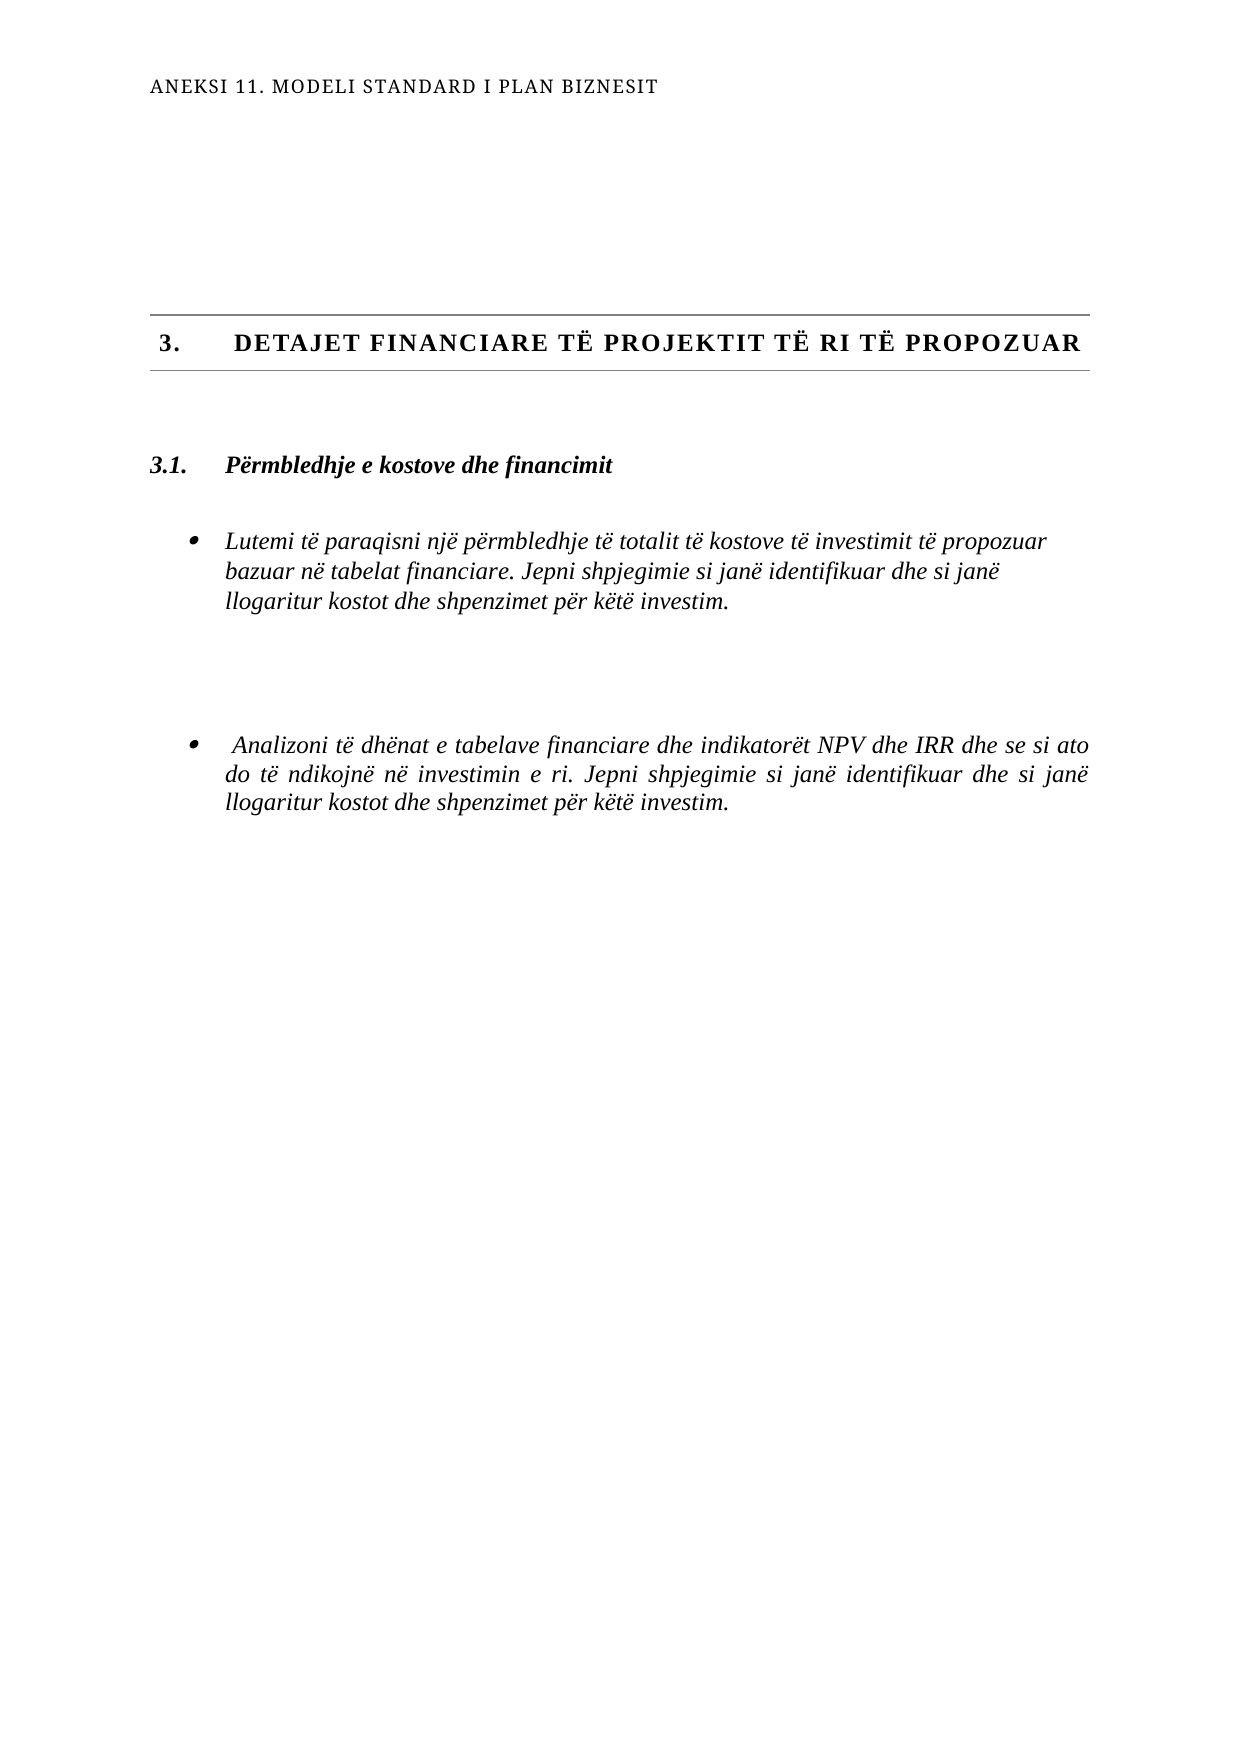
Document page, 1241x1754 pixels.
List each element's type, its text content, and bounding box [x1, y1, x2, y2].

list Analizoni të dhënat e tabelave financiare dhe indikatorët NPV dhe IRR dhe se si ato do të ndikojnë në investimin e ri. Jepni shpjegimie si janë identifikuar dhe si janë llogaritur kostot dhe shpenzimet për këtë investim. [187, 730, 1090, 816]
list Lutemi të paraqisni një përmbledhje të totalit të kostove të investimit të propozuar bazuar në tabelat financiare. Jepni shpjegimie si janë identifikuar dhe si janë llogaritur kostot dhe shpenzimet për këtë investim. [187, 526, 1090, 615]
subtitle 3.1. Përmbledhje e kostove dhe financimit [150, 450, 1090, 479]
subtitle 3. Detajet financiare Të projektiT Të ri të propozuar [150, 316, 1090, 370]
